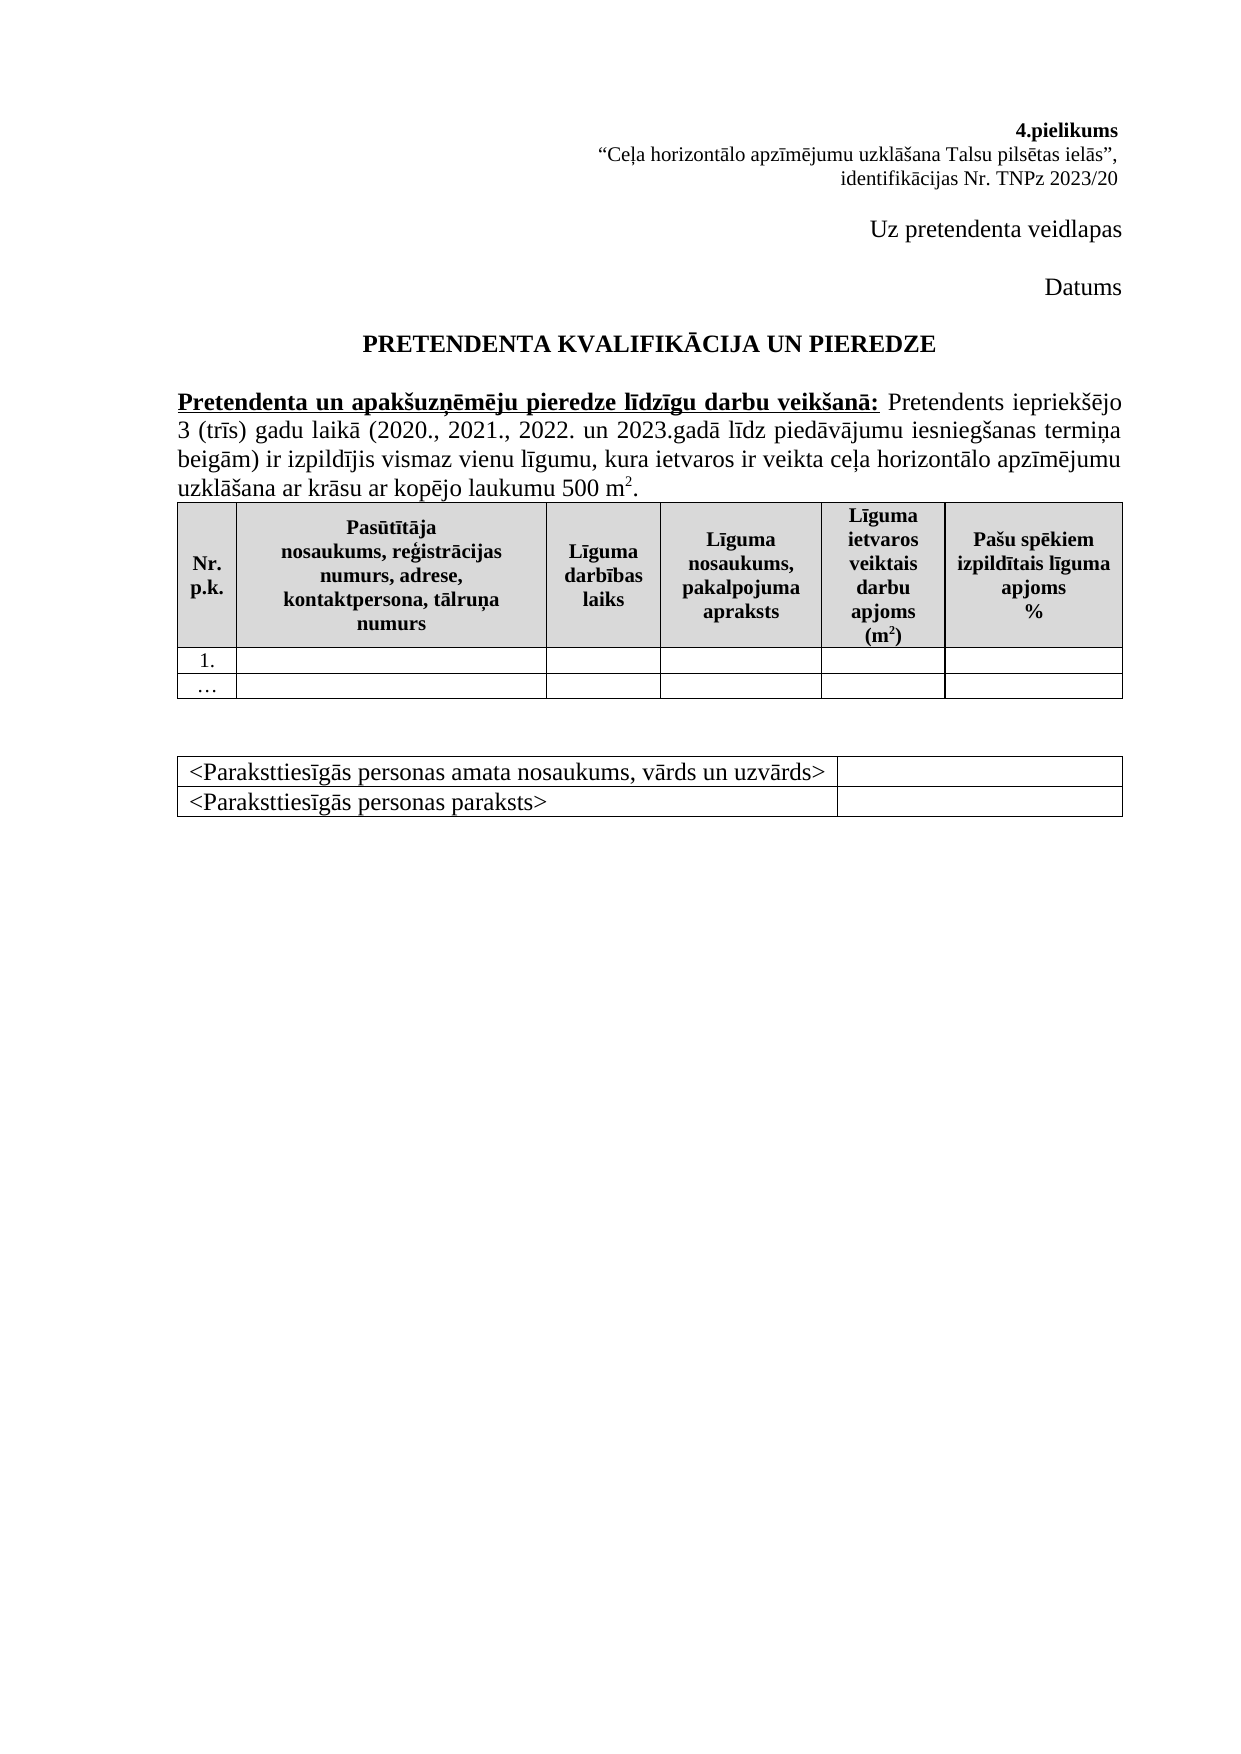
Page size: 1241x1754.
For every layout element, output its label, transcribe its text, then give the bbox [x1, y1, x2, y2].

text PRETENDENTA KVALIFIKĀCIJA UN PIEREDZE [177, 329, 1122, 358]
table_header Līguma darbības laiks [547, 503, 660, 647]
table_cell [838, 787, 1122, 816]
table_cell [946, 674, 1122, 697]
table_cell [946, 648, 1122, 672]
table_cell <Paraksttiesīgās personas paraksts> [178, 787, 837, 816]
table_cell [661, 674, 821, 697]
table_header <Paraksttiesīgās personas amata nosaukums, vārds un uzvārds> [178, 757, 837, 786]
table_cell [822, 674, 944, 697]
table_cell 1. [178, 648, 236, 672]
table_cell [822, 648, 944, 672]
table_header [838, 757, 1122, 786]
table_header Pasūtītāja nosaukums, reģistrācijas numurs, adrese, kontaktpersona, tālruņa numurs [237, 503, 546, 647]
table_header Nr. p.k. [178, 503, 236, 647]
table_header Līguma nosaukums, pakalpojuma apraksts [661, 503, 821, 647]
table_header Pašu spēkiem izpildītais līguma apjoms % [946, 503, 1122, 647]
table_cell … [178, 674, 236, 697]
table_cell [237, 674, 546, 697]
text “Ceļa horizontālo apzīmējumu uzklāšana Talsu pilsētas ielās”, [177, 142, 1118, 166]
text Datums [177, 272, 1122, 301]
text identifikācijas Nr. TNPz 2023/20 [177, 166, 1118, 190]
table_cell [237, 648, 546, 672]
text 4.pielikums [177, 118, 1118, 142]
table_cell [547, 674, 660, 697]
text Uz pretendenta veidlapas [177, 214, 1122, 243]
table_cell [661, 648, 821, 672]
text Pretendenta un apakšuzņēmēju pieredze līdzīgu darbu veikšanā: Pretendents iepriekšējo 3 (trīs) gadu laikā (2020., 2021., 2022. un 2023.gadā līdz piedāvājumu iesniegšanas termiņa beigām) ir izpildījis vismaz vienu līgumu, kura ietvaros ir veikta ceļa horizontālo apzīmējumu uzklāšana ar krāsu ar kopējo laukumu 500 m2. [177, 387, 1122, 502]
table_header Līguma ietvaros veiktais darbu apjoms (m2) [822, 503, 944, 647]
table_cell [547, 648, 660, 672]
